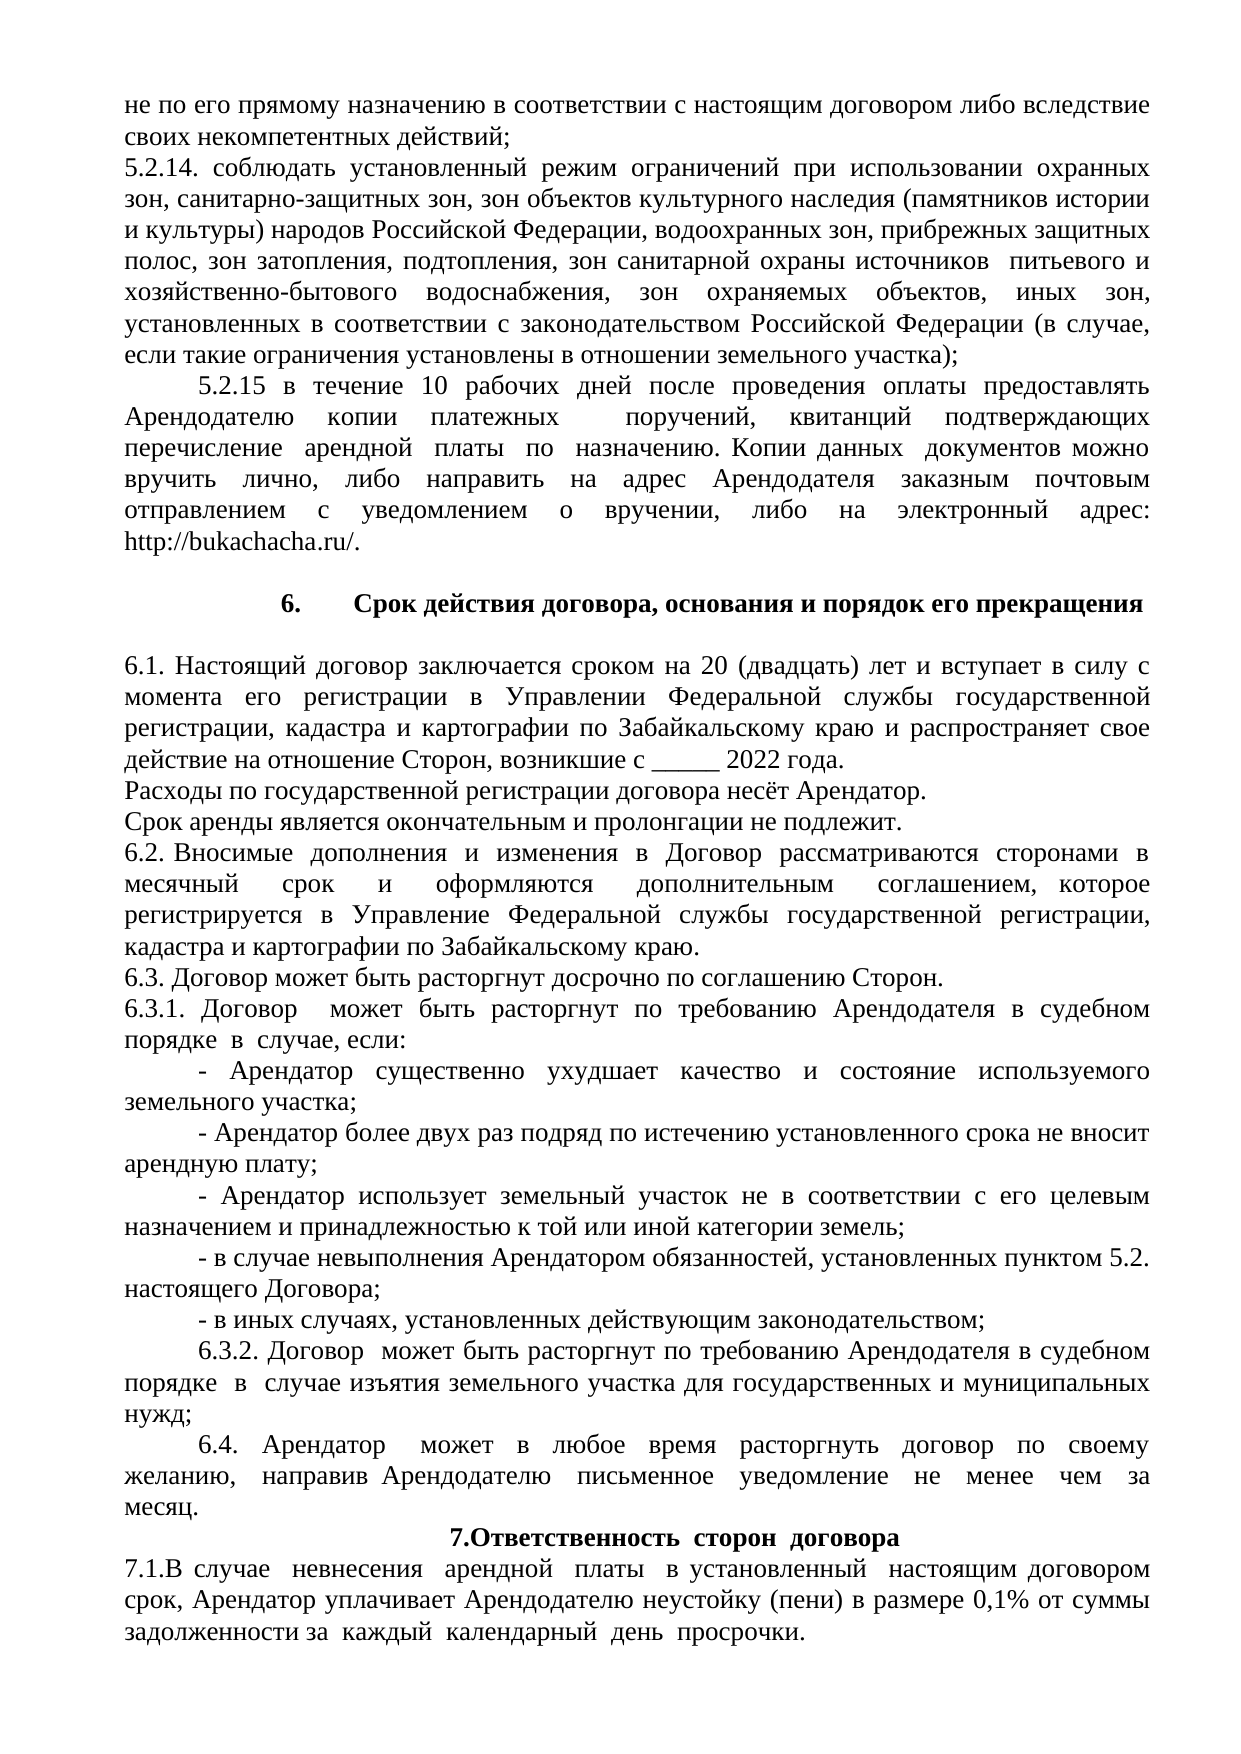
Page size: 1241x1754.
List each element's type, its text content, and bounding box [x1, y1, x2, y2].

text Расходы по государственной регистрации договора несёт Арендатор. [124, 774, 1152, 805]
text - Арендатор более двух раз подряд по истечению установленного срока не вносит арендную плату; [124, 1116, 1152, 1179]
text 7.1.В случае невнесения арендной платы в установленный настоящим договором срок, Арендатор уплачивает Арендодателю неустойку (пени) в размере 0,1% от суммы задолженности за каждый календарный день просрочки. [124, 1552, 1152, 1646]
text 6.1. Настоящий договор заключается сроком на 20 (двадцать) лет и вступает в силу с момента его регистрации в Управлении Федеральной службы государственной регистрации, кадастра и картографии по Забайкальскому краю и распространяет свое действие на отношение Сторон, возникшие с _____ 2022 года. [124, 649, 1152, 774]
text 7.Ответственность сторон договора [124, 1521, 1152, 1552]
text 5.2.14. соблюдать установленный режим ограничений при использовании охранных зон, санитарно-защитных зон, зон объектов культурного наследия (памятников истории и культуры) народов Российской Федерации, водоохранных зон, прибрежных защитных полос, зон затопления, подтопления, зон санитарной охраны источников питьевого и хозяйственно-бытового водоснабжения, зон охраняемых объектов, иных зон, установленных в соответствии с законодательством Российской Федерации (в случае, если такие ограничения установлены в отношении земельного участка); [124, 151, 1152, 369]
text - в случае невыполнения Арендатором обязанностей, установленных пунктом 5.2. настоящего Договора; [124, 1241, 1152, 1303]
text 6.2. Вносимые дополнения и изменения в Договор рассматриваются сторонами в месячный срок и оформляются дополнительным соглашением, которое регистрируется в Управление Федеральной службы государственной регистрации, кадастра и картографии по Забайкальскому краю. [124, 836, 1152, 961]
text 6.3.1. Договор может быть расторгнут по требованию Арендодателя в судебном порядке в случае, если: [124, 992, 1152, 1054]
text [124, 89, 1152, 151]
text 5.2.15 в течение 10 рабочих дней после проведения оплаты предоставлять Арендодателю копии платежных поручений, квитанций подтверждающих перечисление арендной платы по назначению. Копии данных документов можно вручить лично, либо направить на адрес Арендодателя заказным почтовым отправлением с уведомлением о вручении, либо на электронный адрес: http://bukachacha.ru/. [124, 369, 1152, 556]
text - Арендатор использует земельный участок не в соответствии с его целевым назначением и принадлежностью к той или иной категории земель; [124, 1179, 1152, 1241]
list Срок действия договора, основания и порядок его прекращения [199, 587, 1152, 618]
text - Арендатор существенно ухудшает качество и состояние используемого земельного участка; [124, 1054, 1152, 1116]
text 6.3. Договор может быть расторгнут досрочно по соглашению Сторон. [124, 961, 1152, 992]
text - в иных случаях, установленных действующим законодательством; [124, 1303, 1152, 1334]
text 6.4. Арендатор может в любое время расторгнуть договор по своему желанию, направив Арендодателю письменное уведомление не менее чем за месяц. [124, 1428, 1152, 1521]
text 6.3.2. Договор может быть расторгнут по требованию Арендодателя в судебном порядке в случае изъятия земельного участка для государственных и муниципальных нужд; [124, 1334, 1152, 1428]
text Срок аренды является окончательным и пролонгации не подлежит. [124, 805, 1152, 836]
